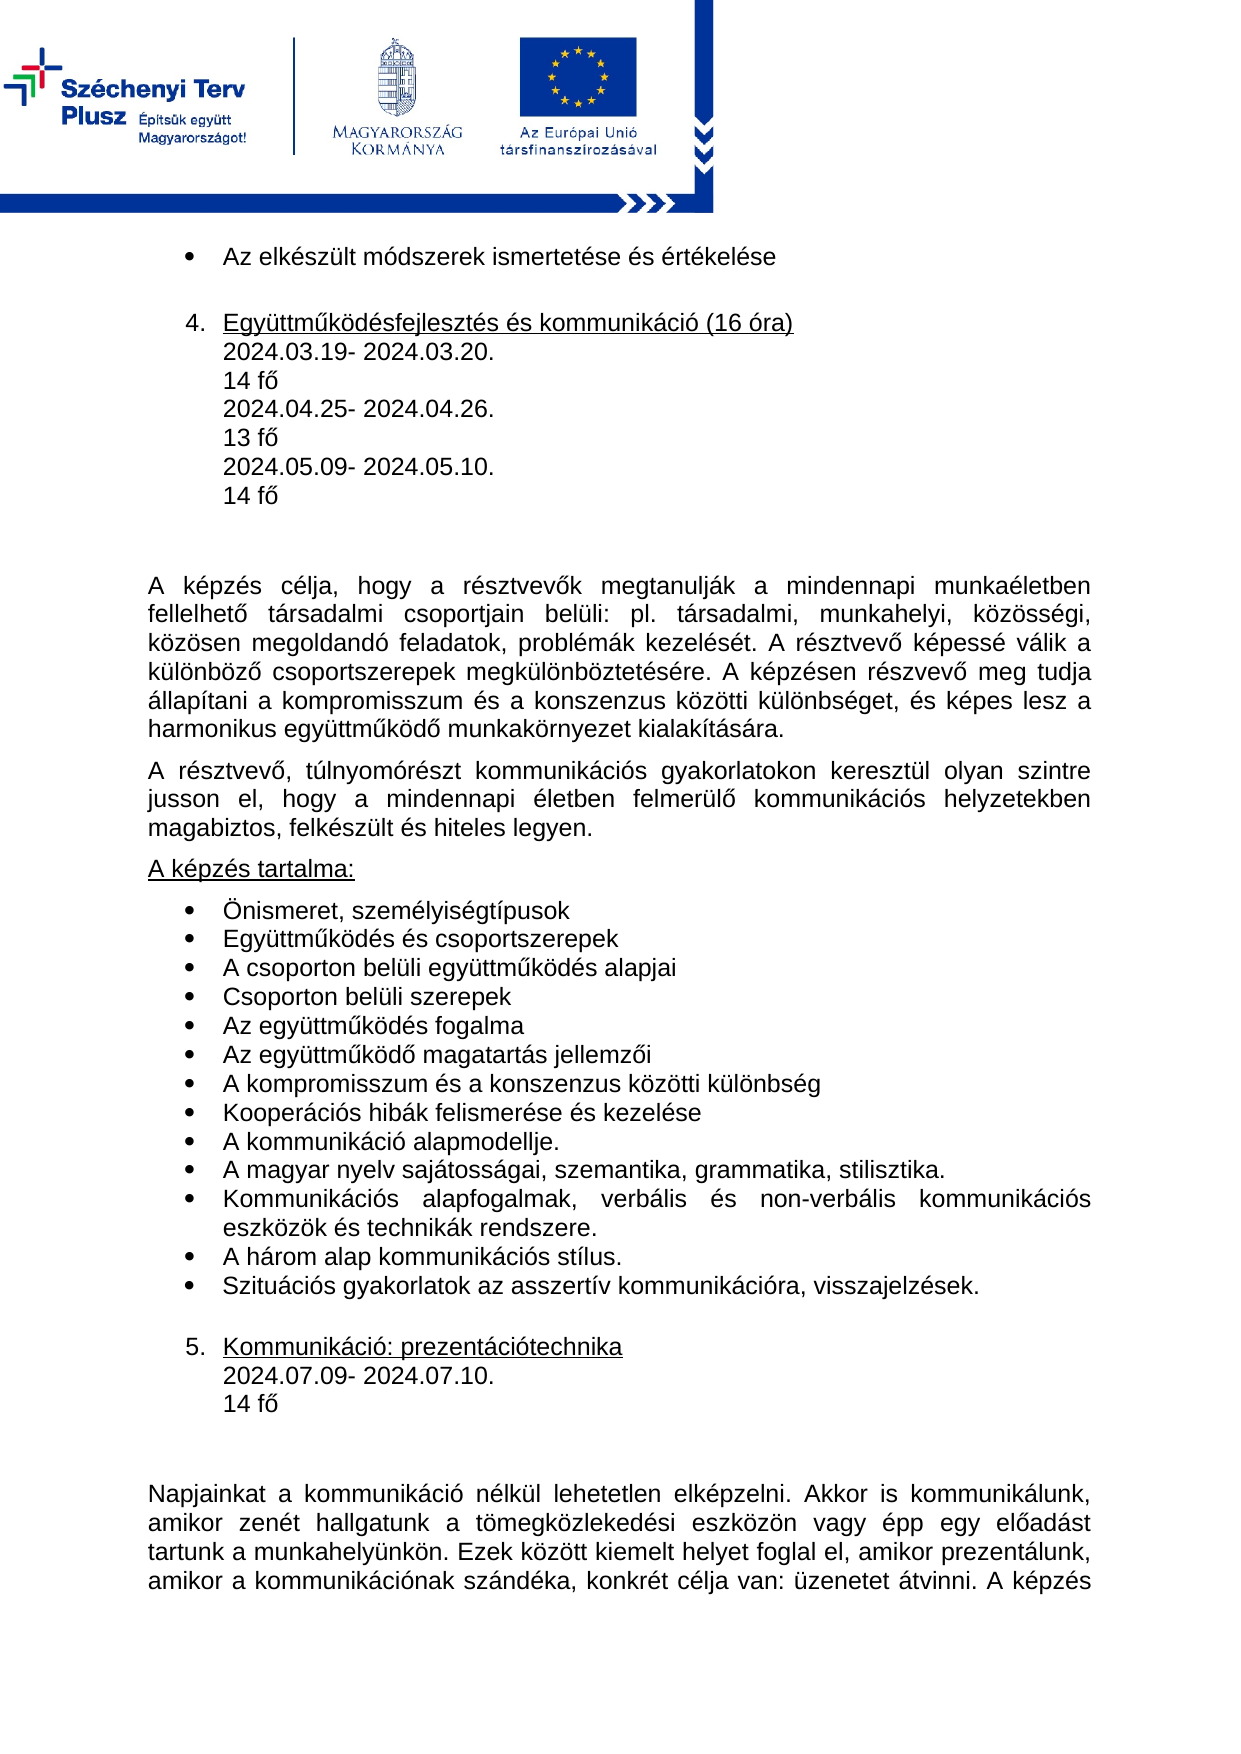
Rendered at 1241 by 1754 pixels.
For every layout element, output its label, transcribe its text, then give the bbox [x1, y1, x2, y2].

list 13 fő [223, 423, 1093, 452]
list Az együttműködés fogalma [185, 1011, 1093, 1040]
list A kommunikáció alapmodellje. [185, 1126, 1093, 1155]
list 2024.04.25- 2024.04.26. [223, 394, 1093, 423]
picture [0, 0, 714, 213]
list Együttműködés és csoportszerepek [185, 924, 1093, 953]
list Szituációs gyakorlatok az asszertív kommunikációra, visszajelzések. [185, 1271, 1093, 1299]
text A képzés tartalma: [148, 854, 1093, 883]
text A képzés célja, hogy a résztvevők megtanulják a mindennapi munkaéletben fellelhető társadalmi csoportjain belüli: pl. társadalmi, munkahelyi, közösségi, közösen megoldandó feladatok, problémák kezelését. A résztvevő képessé válik a különböző csoportszerepek megkülönböztetésére. A képzésen részvevő meg tudja állapítani a kompromisszum és a konszenzus közötti különbséget, és képes lesz a harmonikus együttműködő munkakörnyezet kialakítására. [148, 571, 1093, 743]
text A résztvevő, túlnyomórészt kommunikációs gyakorlatokon keresztül olyan szintre jusson el, hogy a mindennapi életben felmerülő kommunikációs helyzetekben magabiztos, felkészült és hiteles legyen. [148, 756, 1093, 842]
list Csoporton belüli szerepek [185, 982, 1093, 1011]
list Kooperációs hibák felismerése és kezelése [185, 1098, 1093, 1126]
list 14 fő [223, 366, 1093, 394]
list A három alap kommunikációs stílus. [185, 1242, 1093, 1271]
list A csoporton belüli együttműködés alapjai [185, 953, 1093, 982]
list Kommunikációs alapfogalmak, verbális és non-verbális kommunikációs eszközök és technikák rendszere. [185, 1184, 1093, 1242]
list 2024.07.09- 2024.07.10. [223, 1361, 1093, 1389]
list 14 fő [223, 1389, 1093, 1418]
list 2024.03.19- 2024.03.20. [223, 337, 1093, 366]
list Az elkészült módszerek ismertetése és értékelése [185, 242, 1093, 271]
list A kompromisszum és a konszenzus közötti különbség [185, 1069, 1093, 1098]
list Kommunikáció: prezentációtechnika [185, 1332, 1093, 1361]
list 2024.05.09- 2024.05.10. [223, 452, 1093, 481]
list Együttműködésfejlesztés és kommunikáció (16 óra) [185, 308, 1093, 337]
list Az együttműködő magatartás jellemzői [185, 1040, 1093, 1069]
list A magyar nyelv sajátosságai, szemantika, grammatika, stilisztika. [185, 1155, 1093, 1184]
list Önismeret, személyiségtípusok [185, 896, 1093, 924]
list 14 fő [223, 481, 1093, 509]
